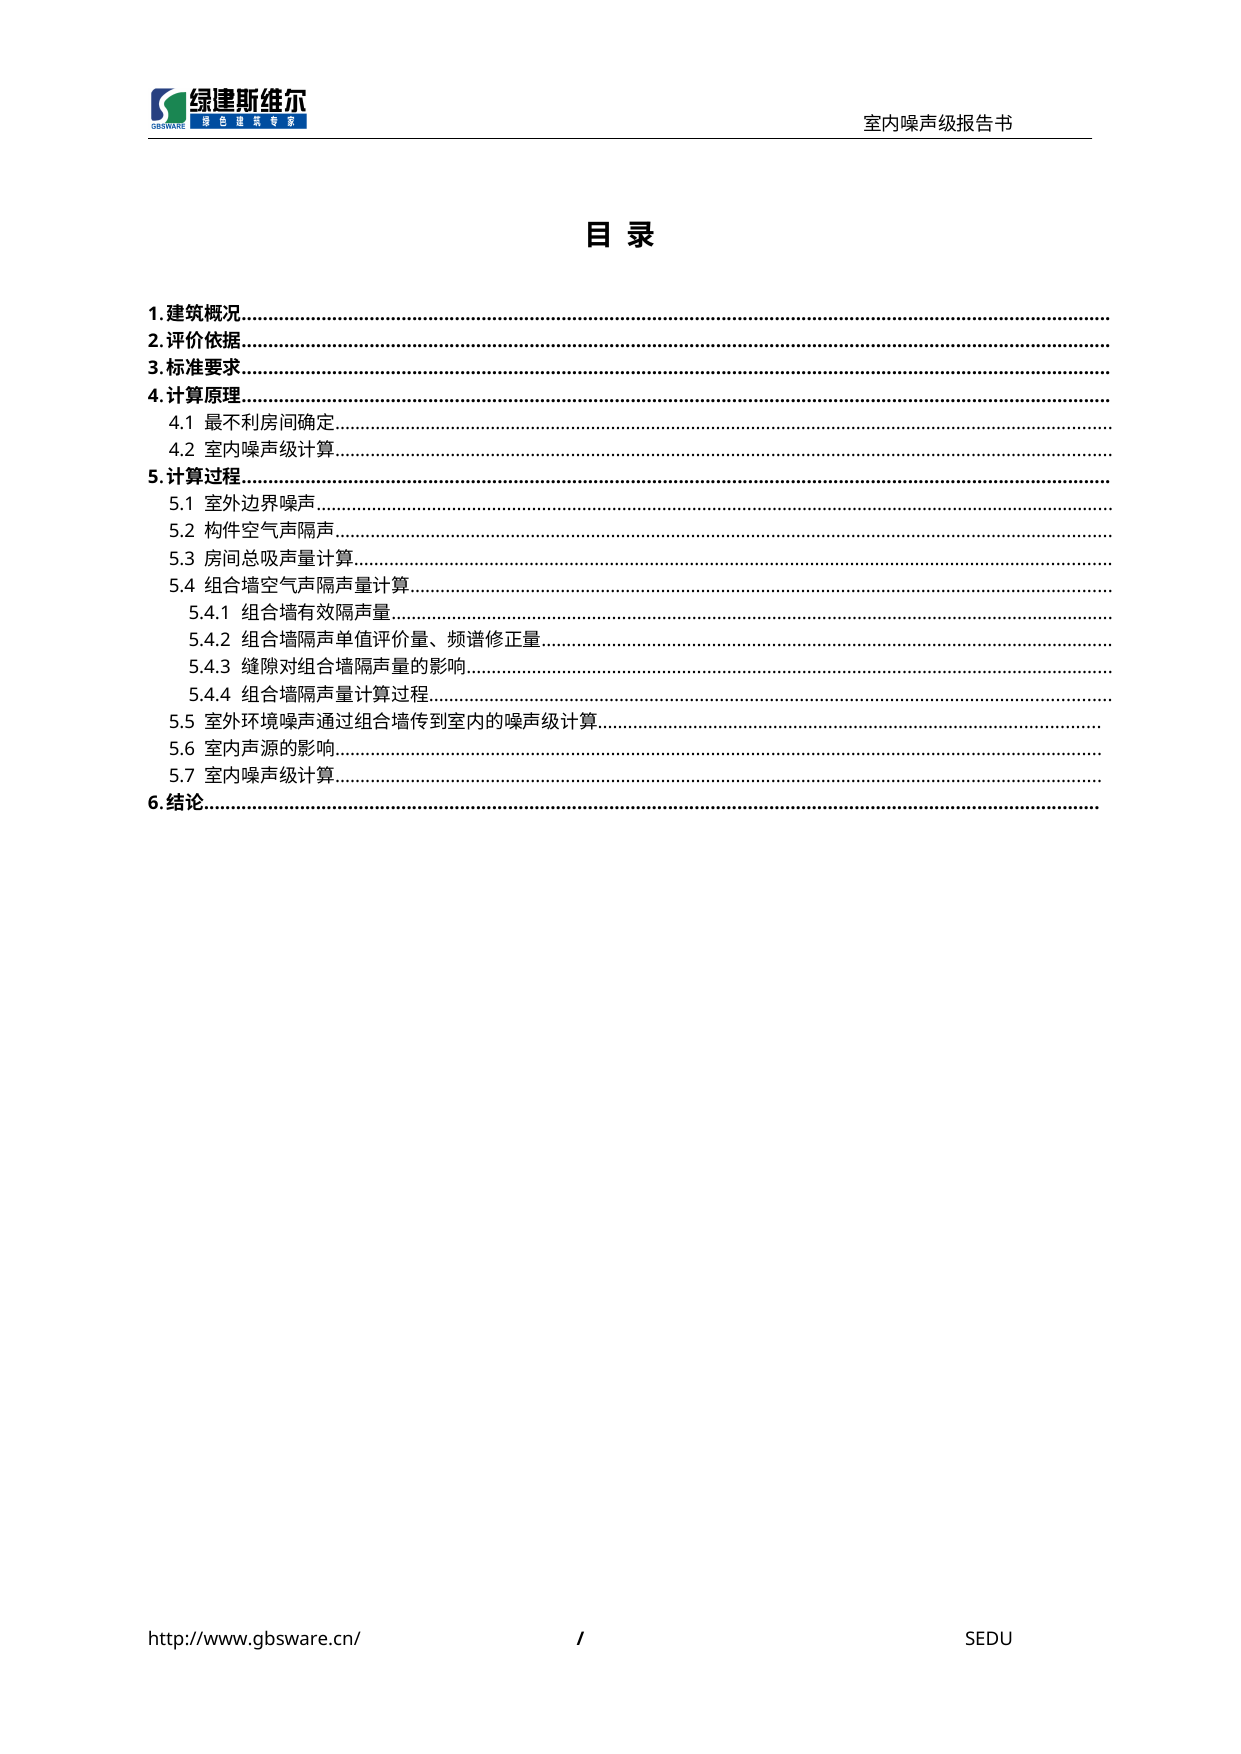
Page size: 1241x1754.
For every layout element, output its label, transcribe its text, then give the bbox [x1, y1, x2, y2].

text 目 录 [148, 162, 1092, 266]
text 3 标准要求 3 [148, 353, 1092, 380]
text 5.4.2 组合墙隔声单值评价量、频谱修正量 8 [169, 625, 1092, 652]
text 5.4 组合墙空气声隔声量计算 8 [168, 571, 1092, 598]
text 5.4.3 缝隙对组合墙隔声量的影响 9 [169, 652, 1092, 679]
text 5.5 室外环境噪声通过组合墙传到室内的噪声级计算 10 [168, 706, 1092, 734]
text 5.6 室内声源的影响 11 [168, 734, 1092, 761]
text 5.3 房间总吸声量计算 7 [168, 543, 1092, 571]
text 4.2 室内噪声级计算 4 [168, 434, 1092, 462]
text 5.4.4 组合墙隔声量计算过程 9 [169, 679, 1092, 706]
text 5.7 室内噪声级计算 12 [168, 761, 1092, 788]
text 4 计算原理 3 [148, 380, 1092, 407]
text 5.4.1 组合墙有效隔声量 8 [169, 598, 1092, 625]
text 1 建筑概况 3 [148, 299, 1092, 326]
text 5.2 构件空气声隔声 6 [168, 516, 1092, 543]
picture [147, 88, 308, 130]
text 5.1 室外边界噪声 6 [168, 489, 1092, 516]
text 4.1 最不利房间确定 3 [168, 407, 1092, 434]
text 2 评价依据 3 [148, 326, 1092, 353]
text 5 计算过程 4 [148, 462, 1092, 489]
text 6 结论 12 [148, 788, 1092, 815]
